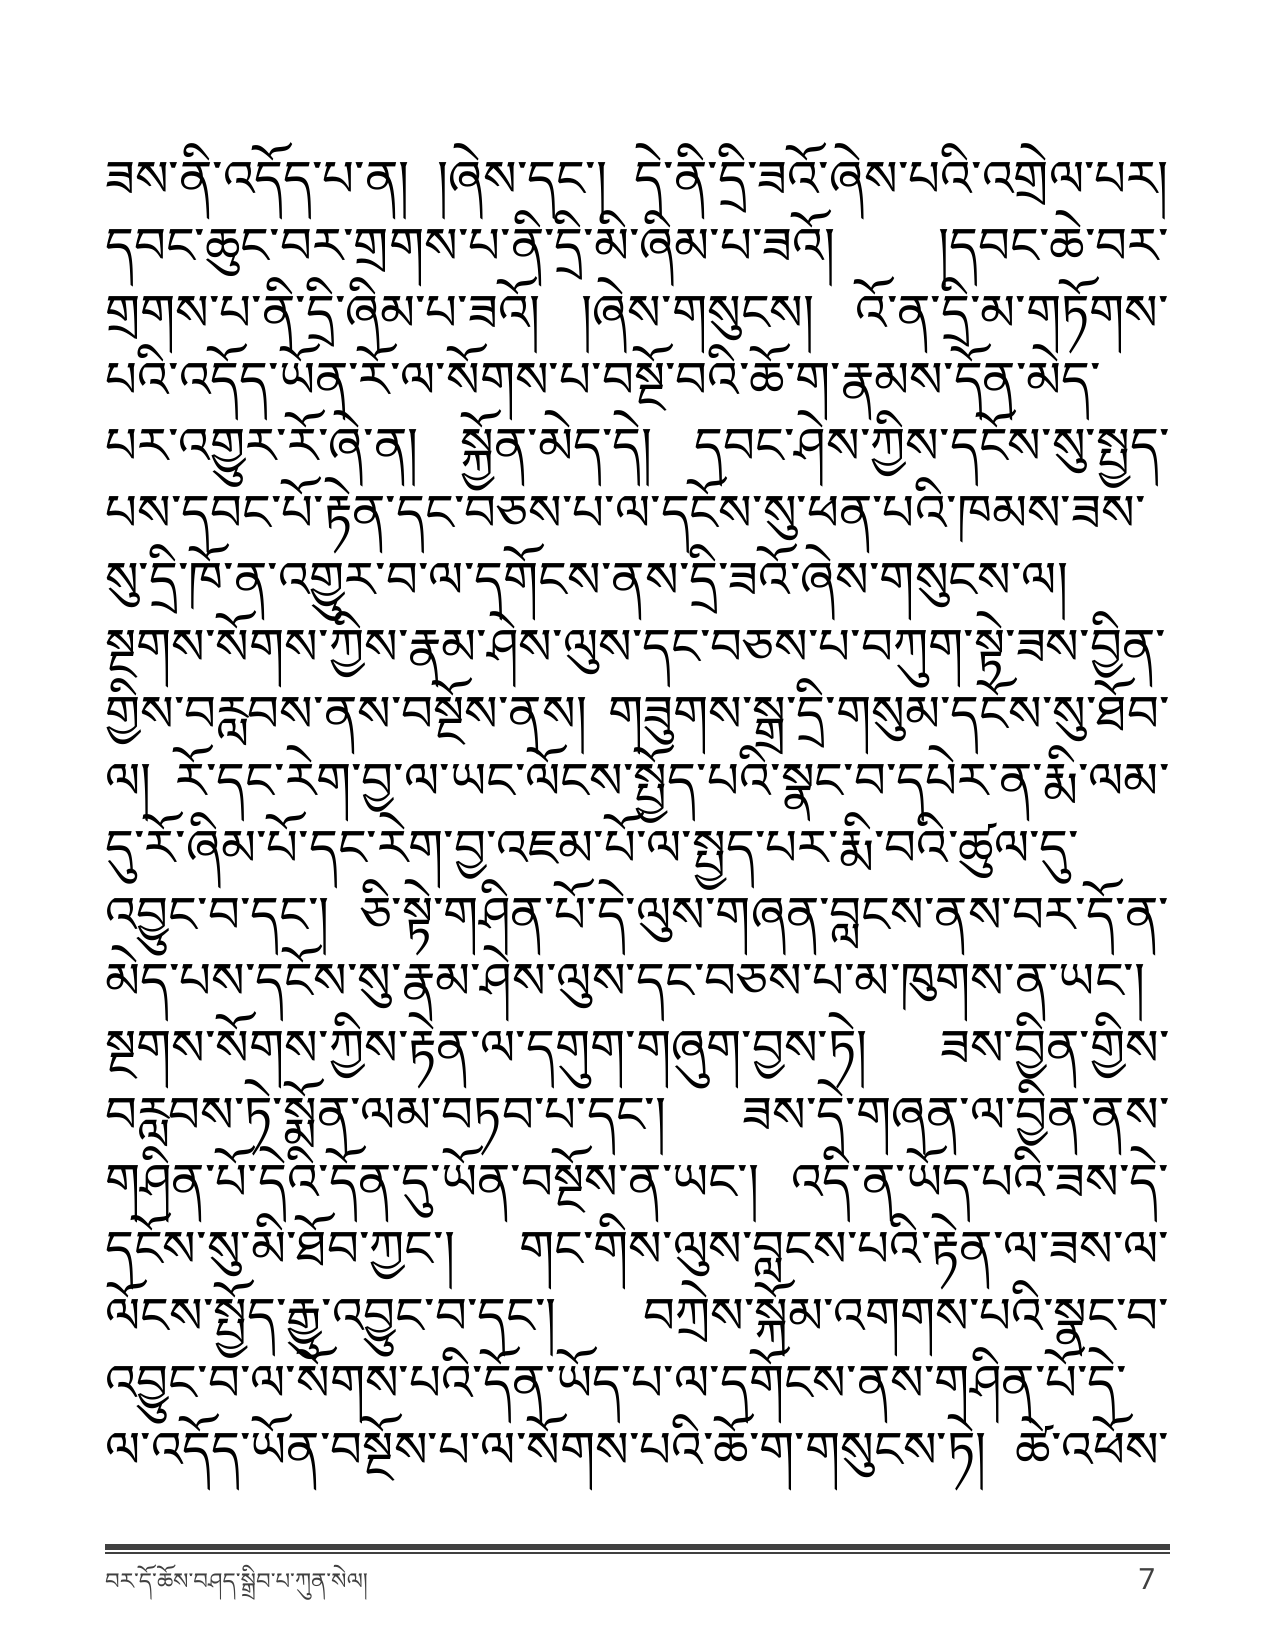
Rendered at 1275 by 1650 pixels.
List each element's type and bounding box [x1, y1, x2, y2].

text [105, 150, 1170, 1479]
